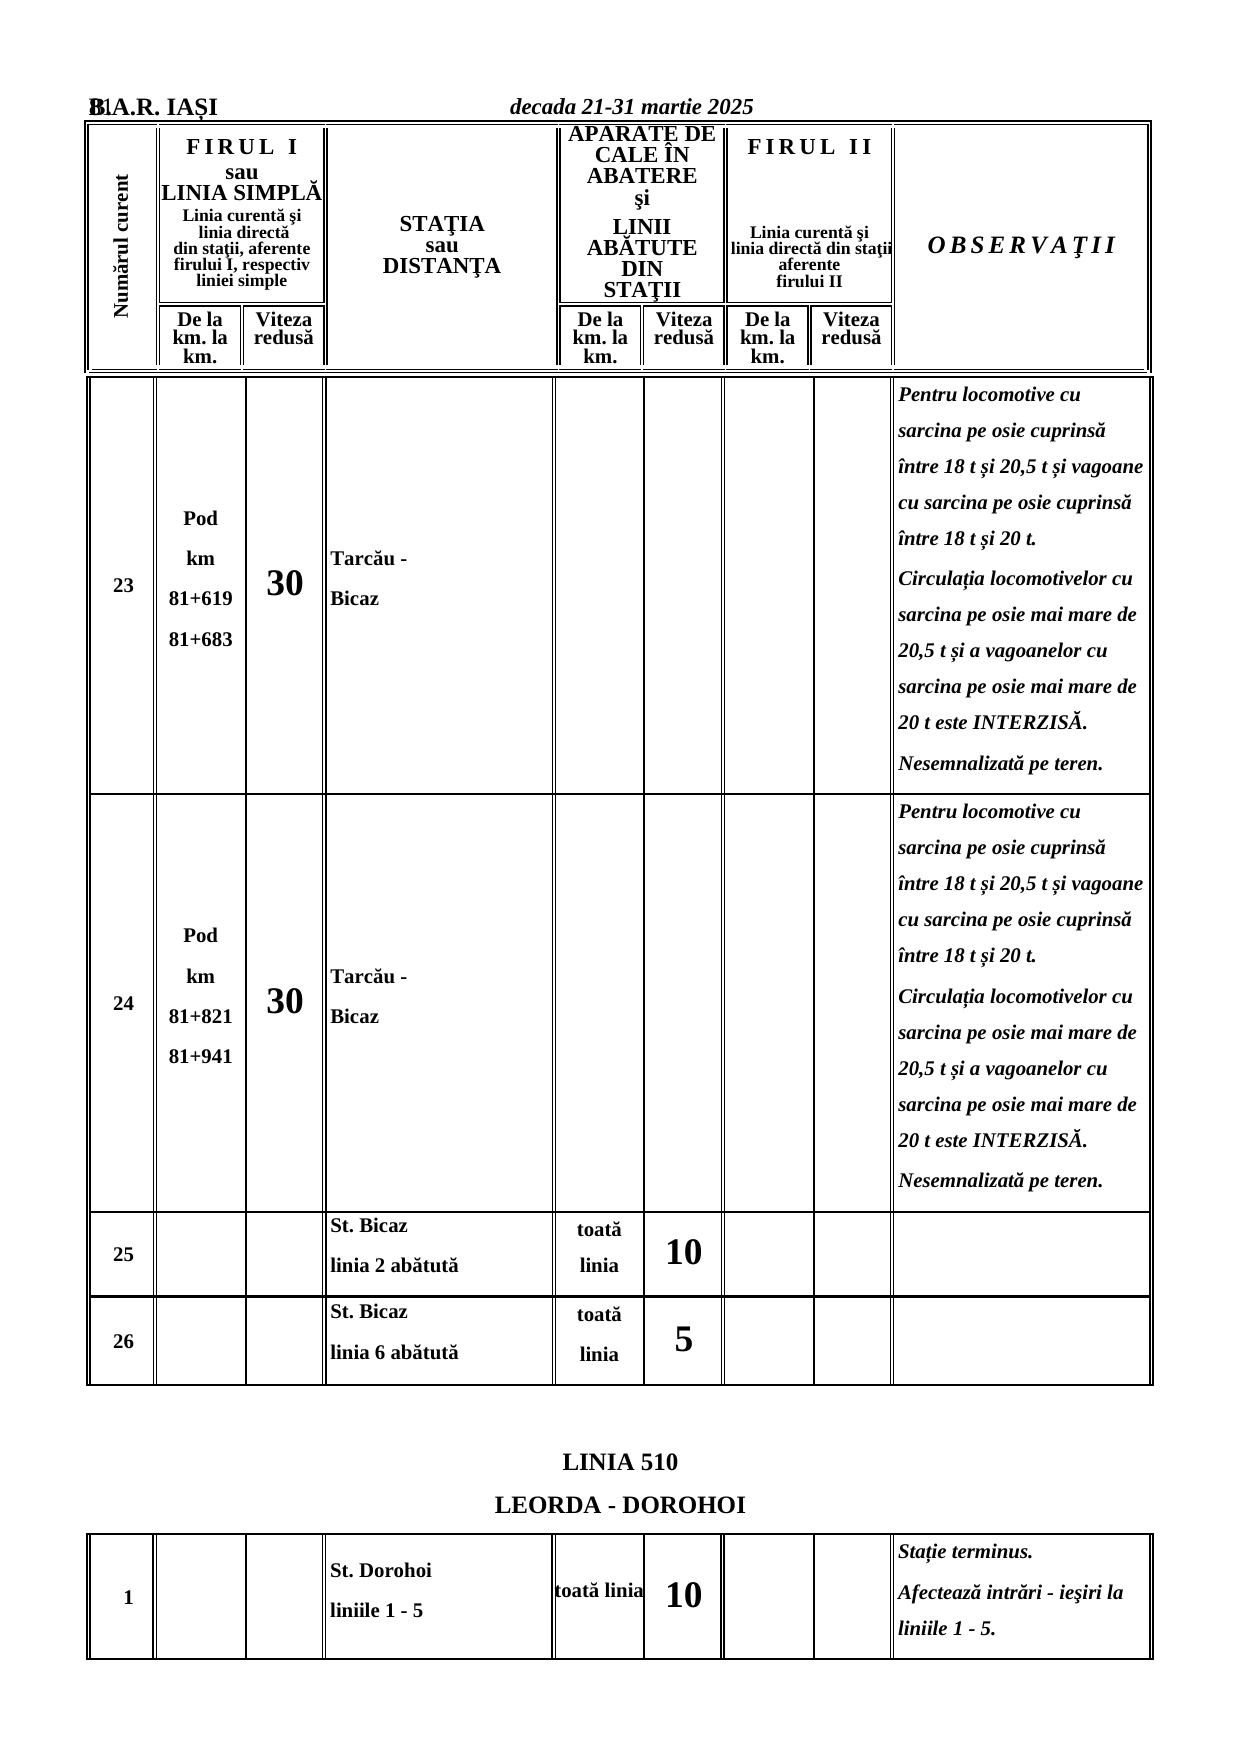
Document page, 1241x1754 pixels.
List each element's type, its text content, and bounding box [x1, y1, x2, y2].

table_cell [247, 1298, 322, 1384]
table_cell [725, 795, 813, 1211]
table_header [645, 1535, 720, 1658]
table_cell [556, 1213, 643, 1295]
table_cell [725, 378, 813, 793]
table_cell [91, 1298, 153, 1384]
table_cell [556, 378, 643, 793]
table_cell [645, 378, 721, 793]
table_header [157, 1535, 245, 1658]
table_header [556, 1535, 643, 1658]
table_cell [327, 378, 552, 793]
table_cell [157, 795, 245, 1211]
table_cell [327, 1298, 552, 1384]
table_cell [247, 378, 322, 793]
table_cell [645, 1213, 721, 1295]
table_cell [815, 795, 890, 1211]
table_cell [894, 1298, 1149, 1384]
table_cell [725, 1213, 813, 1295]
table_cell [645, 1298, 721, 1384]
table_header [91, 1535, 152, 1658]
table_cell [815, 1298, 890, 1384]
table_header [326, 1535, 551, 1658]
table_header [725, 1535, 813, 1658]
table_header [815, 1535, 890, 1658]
subtitle LEORDA - DOROHOI [89, 1490, 1152, 1519]
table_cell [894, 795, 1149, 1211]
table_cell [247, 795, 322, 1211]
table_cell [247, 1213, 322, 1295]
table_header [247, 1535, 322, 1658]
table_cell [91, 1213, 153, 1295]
subtitle LINIA 510 [89, 1447, 1152, 1476]
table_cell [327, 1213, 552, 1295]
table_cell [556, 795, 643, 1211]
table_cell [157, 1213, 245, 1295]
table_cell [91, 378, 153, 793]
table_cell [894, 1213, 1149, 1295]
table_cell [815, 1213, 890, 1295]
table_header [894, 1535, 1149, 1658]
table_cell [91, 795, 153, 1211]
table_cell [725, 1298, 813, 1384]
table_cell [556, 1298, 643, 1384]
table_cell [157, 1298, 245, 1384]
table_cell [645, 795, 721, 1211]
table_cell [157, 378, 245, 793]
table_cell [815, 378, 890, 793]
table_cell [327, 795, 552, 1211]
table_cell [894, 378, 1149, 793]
